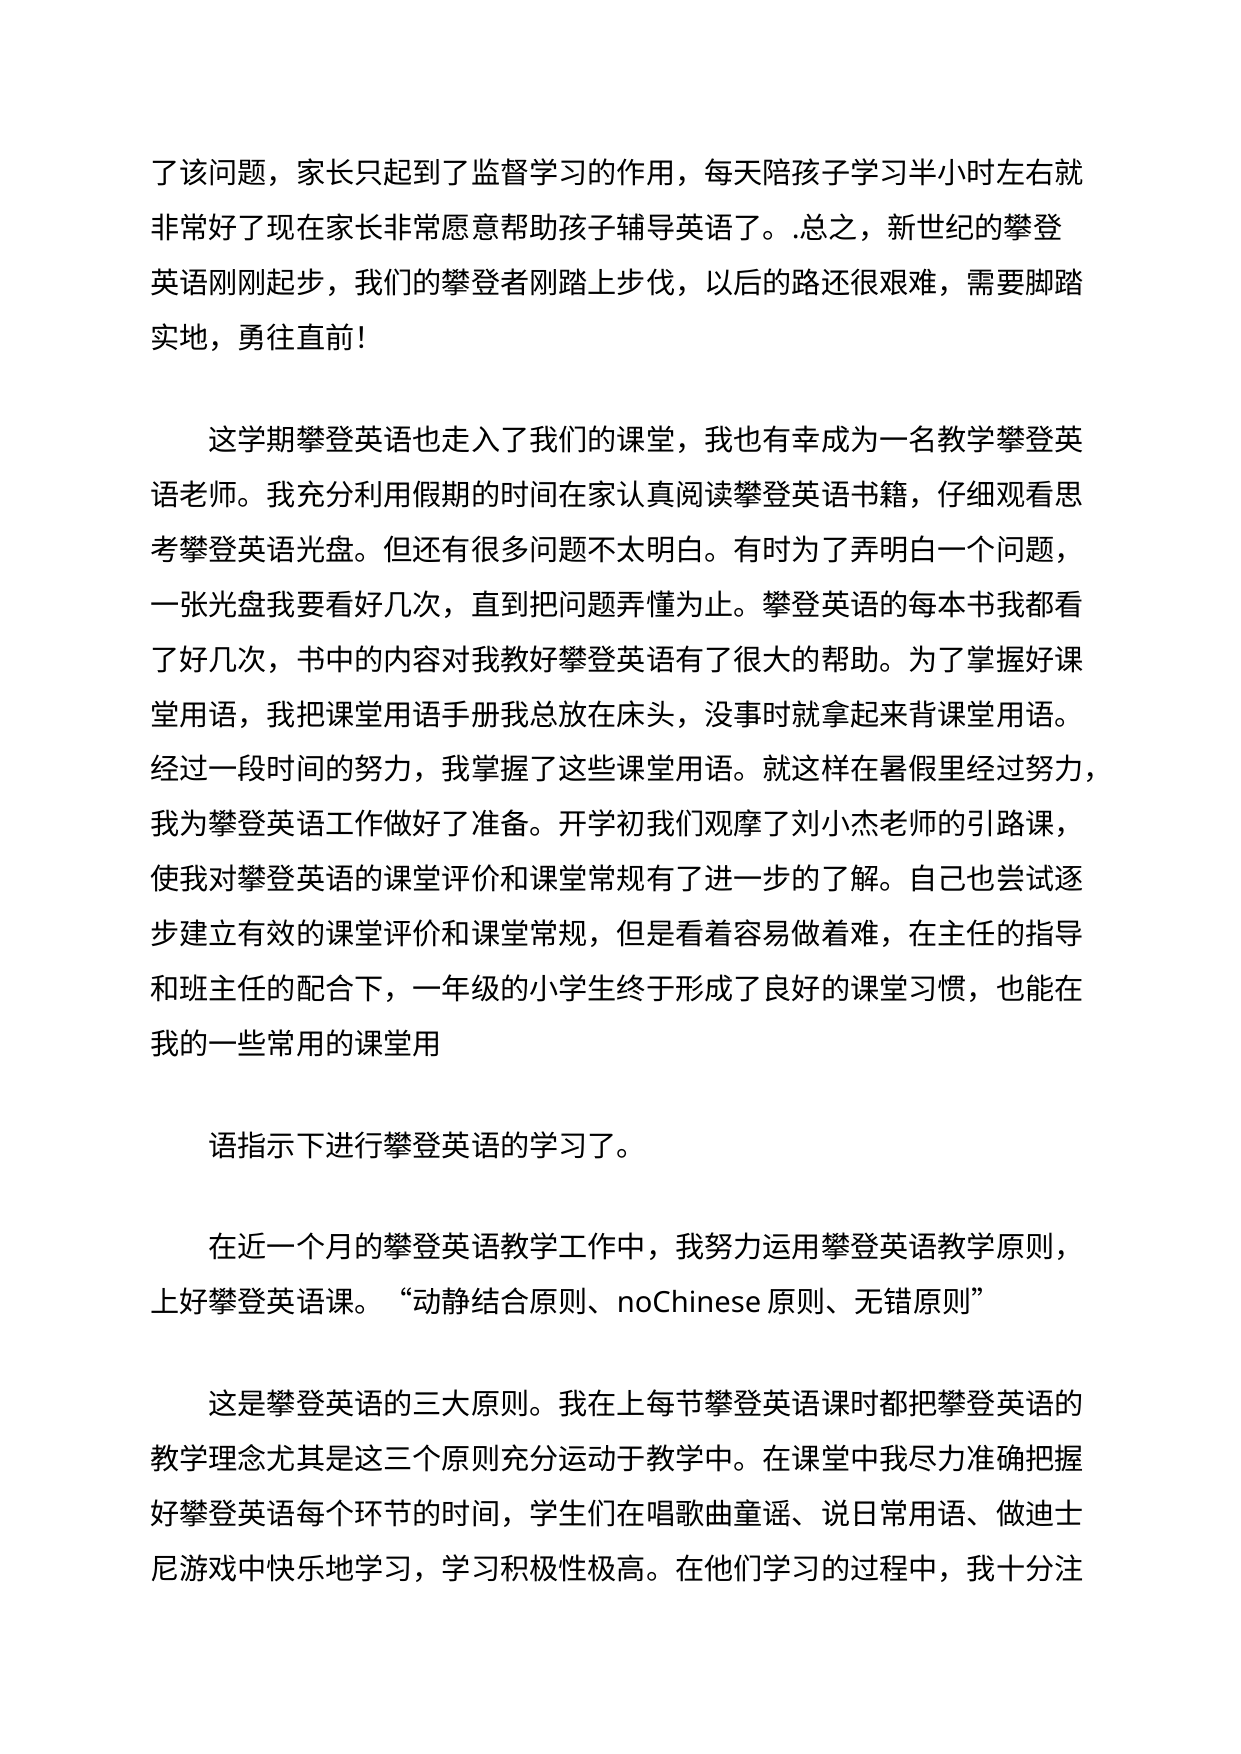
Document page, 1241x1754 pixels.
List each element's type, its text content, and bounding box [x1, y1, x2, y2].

text 在近一个月的攀登英语教学工作中，我努力运用攀登英语教学原则，上好攀登英语课。“动静结合原则、noChinese原则、无错原则” [150, 1224, 1090, 1321]
text 这学期攀登英语也走入了我们的课堂，我也有幸成为一名教学攀登英语老师。我充分利用假期的时间在家认真阅读攀登英语书籍，仔细观看思考攀登英语光盘。但还有很多问题不太明白。有时为了弄明白一个问题，一张光盘我要看好几次，直到把问题弄懂为止。攀登英语的每本书我都看了好几次，书中的内容对我教好攀登英语有了很大的帮助。为了掌握好课堂用语，我把课堂用语手册我总放在床头，没事时就拿起来背课堂用语。经过一段时间的努力，我掌握了这些课堂用语。就这样在暑假里经过努力，我为攀登英语工作做好了准备。开学初我们观摩了刘小杰老师的引路课，使我对攀登英语的课堂评价和课堂常规有了进一步的了解。自己也尝试逐步建立有效的课堂评价和课堂常规，但是看着容易做着难，在主任的指导和班主任的配合下，一年级的小学生终于形成了良好的课堂习惯，也能在我的一些常用的课堂用 [150, 417, 1090, 1063]
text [150, 1381, 1090, 1588]
text 语指示下进行攀登英语的学习了。 [150, 1122, 1090, 1164]
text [150, 150, 1090, 357]
